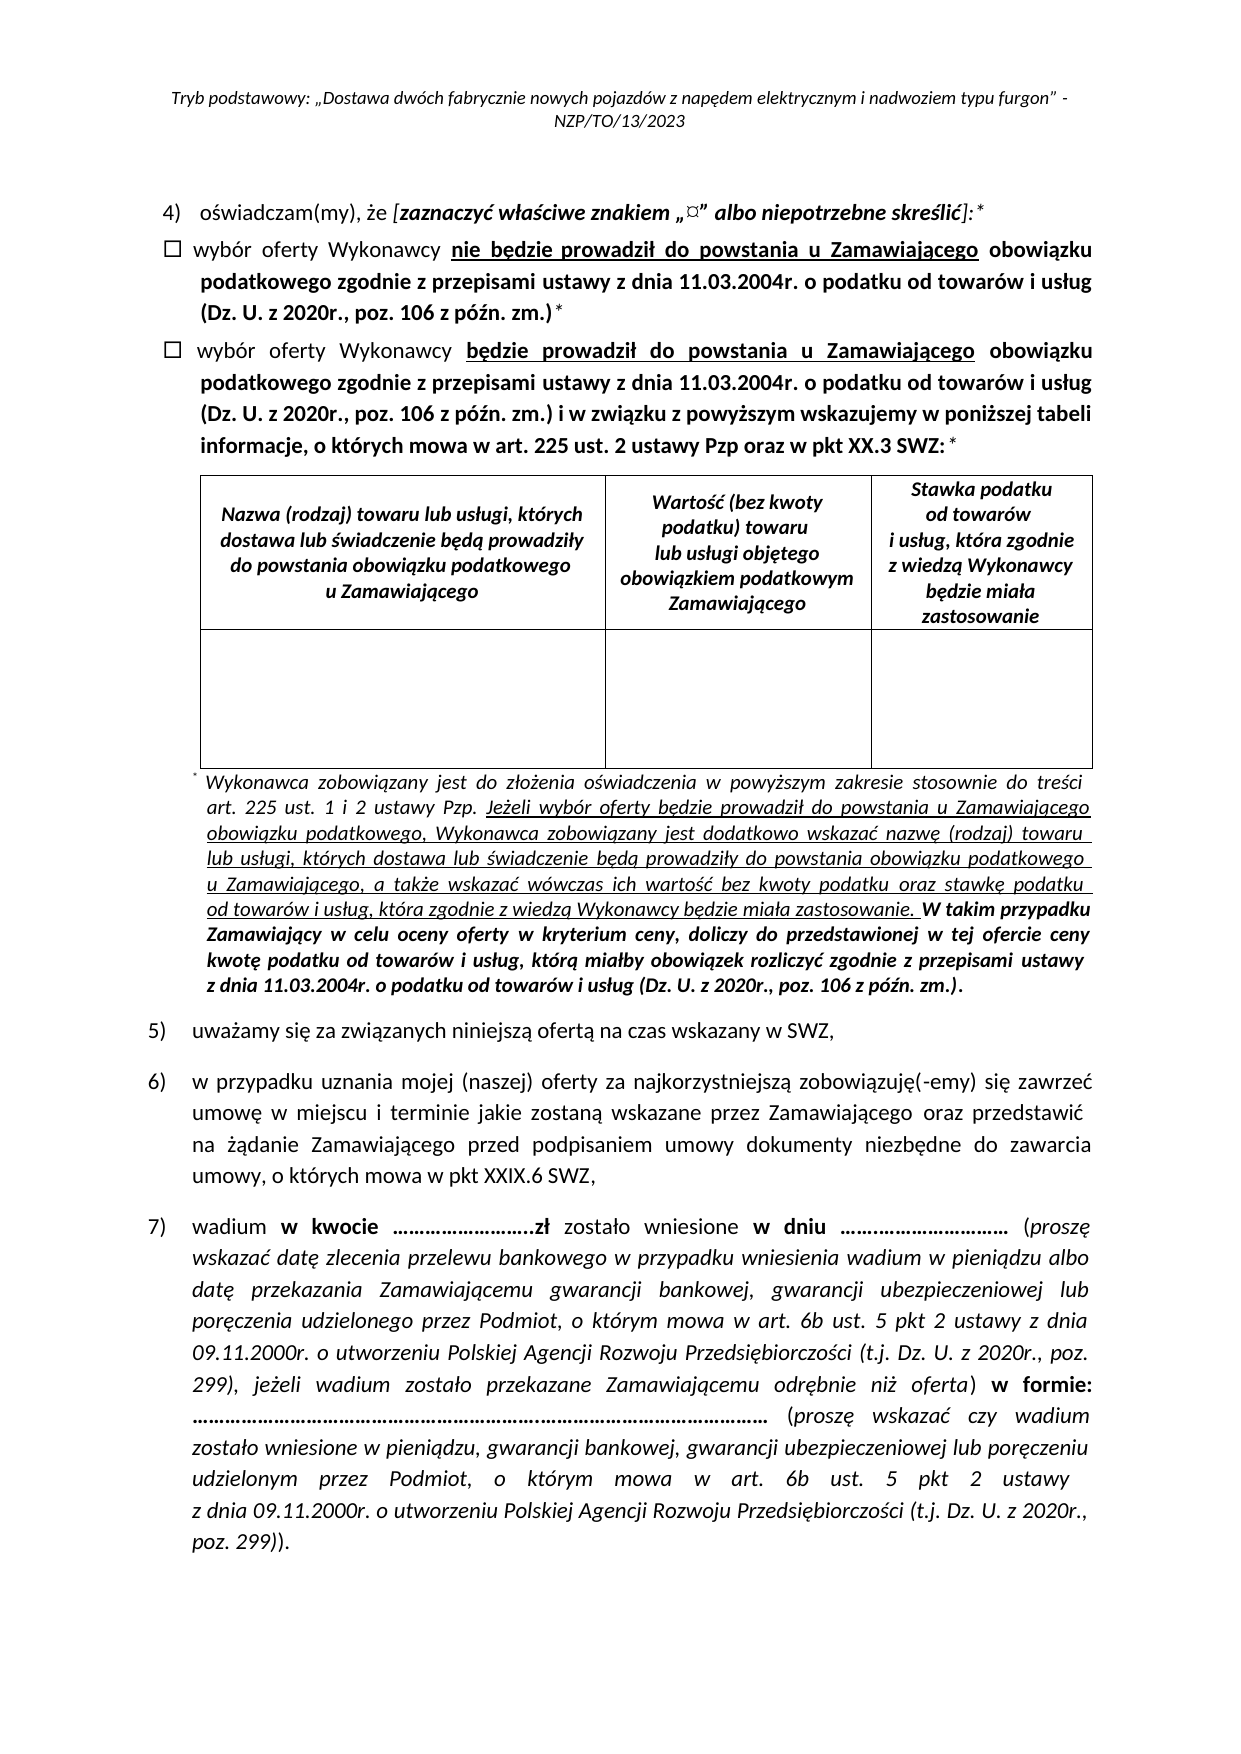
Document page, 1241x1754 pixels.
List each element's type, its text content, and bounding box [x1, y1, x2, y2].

table_header Stawka podatku od towarów i usług, która zgodnie z wiedzą Wykonawcy będzie miała zastosowanie [872, 476, 1092, 629]
text * Wykonawca zobowiązany jest do złożenia oświadczenia w powyższym zakresie stosownie do treści art. 225 ust. 1 i 2 ustawy Pzp. Jeżeli wybór oferty będzie prowadził do powstania u Zamawiającego obowiązku podatkowego, Wykonawca zobowiązany jest dodatkowo wskazać nazwę (rodzaj) towaru lub usługi, których dostawa lub świadczenie będą prowadziły do powstania obowiązku podatkowego u Zamawiającego, a także wskazać wówczas ich wartość bez kwoty podatku oraz stawkę podatku od towarów i usług, która zgodnie z wiedzą Wykonawcy będzie miała zastosowanie. W takim przypadku Zamawiający w celu oceny oferty w kryterium ceny, doliczy do przedstawionej w tej ofercie ceny kwotę podatku od towarów i usług, którą miałby obowiązek rozliczyć zgodnie z przepisami ustawy z dnia 11.03.2004r. o podatku od towarów i usług (Dz. U. z 2020r., poz. 106 z późn. zm.). [192, 769, 1093, 998]
text wybór oferty Wykonawcy będzie prowadził do powstania u Zamawiającego obowiązku podatkowego zgodnie z przepisami ustawy z dnia 11.03.2004r. o podatku od towarów i usług (Dz. U. z 2020r., poz. 106 z późn. zm.) i w związku z powyższym wskazujemy w poniższej tabeli informacje, o których mowa w art. 225 ust. 2 ustawy Pzp oraz w pkt XX.3 SWZ:* [162, 336, 1093, 459]
list w przypadku uznania mojej (naszej) oferty za najkorzystniejszą zobowiązuję(-emy) się zawrzeć umowę w miejscu i terminie jakie zostaną wskazane przez Zamawiającego oraz przedstawić na żądanie Zamawiającego przed podpisaniem umowy dokumenty niezbędne do zawarcia umowy, o których mowa w pkt XXIX.6 SWZ, [148, 1067, 1093, 1189]
list oświadczam(my), że [zaznaczyć właściwe znakiem „” albo niepotrzebne skreślić]:* [162, 198, 1093, 226]
list wadium w kwocie ……………………..zł zostało wniesione w dniu …….…………………… (proszę wskazać datę zlecenia przelewu bankowego w przypadku wniesienia wadium w pieniądzu albo datę przekazania Zamawiającemu gwarancji bankowej, gwarancji ubezpieczeniowej lub poręczenia udzielonego przez Podmiot, o którym mowa w art. 6b ust. 5 pkt 2 ustawy z dnia 09.11.2000r. o utworzeniu Polskiej Agencji Rozwoju Przedsiębiorczości (t.j. Dz. U. z 2020r., poz. 299), jeżeli wadium zostało przekazane Zamawiającemu odrębnie niż oferta) w formie: ……………………………………………………….…………………………………… (proszę wskazać czy wadium zostało wniesione w pieniądzu, gwarancji bankowej, gwarancji ubezpieczeniowej lub poręczeniu udzielonym przez Podmiot, o którym mowa w art. 6b ust. 5 pkt 2 ustawy z dnia 09.11.2000r. o utworzeniu Polskiej Agencji Rozwoju Przedsiębiorczości (t.j. Dz. U. z 2020r., poz. 299)). [148, 1212, 1093, 1556]
table_cell [872, 630, 1092, 768]
table_cell [606, 630, 871, 768]
table_cell [201, 630, 605, 768]
table_header Nazwa (rodzaj) towaru lub usługi, których dostawa lub świadczenie będą prowadziły do powstania obowiązku podatkowego u Zamawiającego [201, 476, 605, 629]
list uważamy się za związanych niniejszą ofertą na czas wskazany w SWZ, [148, 1017, 1093, 1044]
table_header Wartość (bez kwoty podatku) towaru lub usługi objętego obowiązkiem podatkowym Zamawiającego [606, 476, 871, 629]
text wybór oferty Wykonawcy nie będzie prowadził do powstania u Zamawiającego obowiązku podatkowego zgodnie z przepisami ustawy z dnia 11.03.2004r. o podatku od towarów i usług (Dz. U. z 2020r., poz. 106 z późn. zm.)* [162, 235, 1093, 327]
